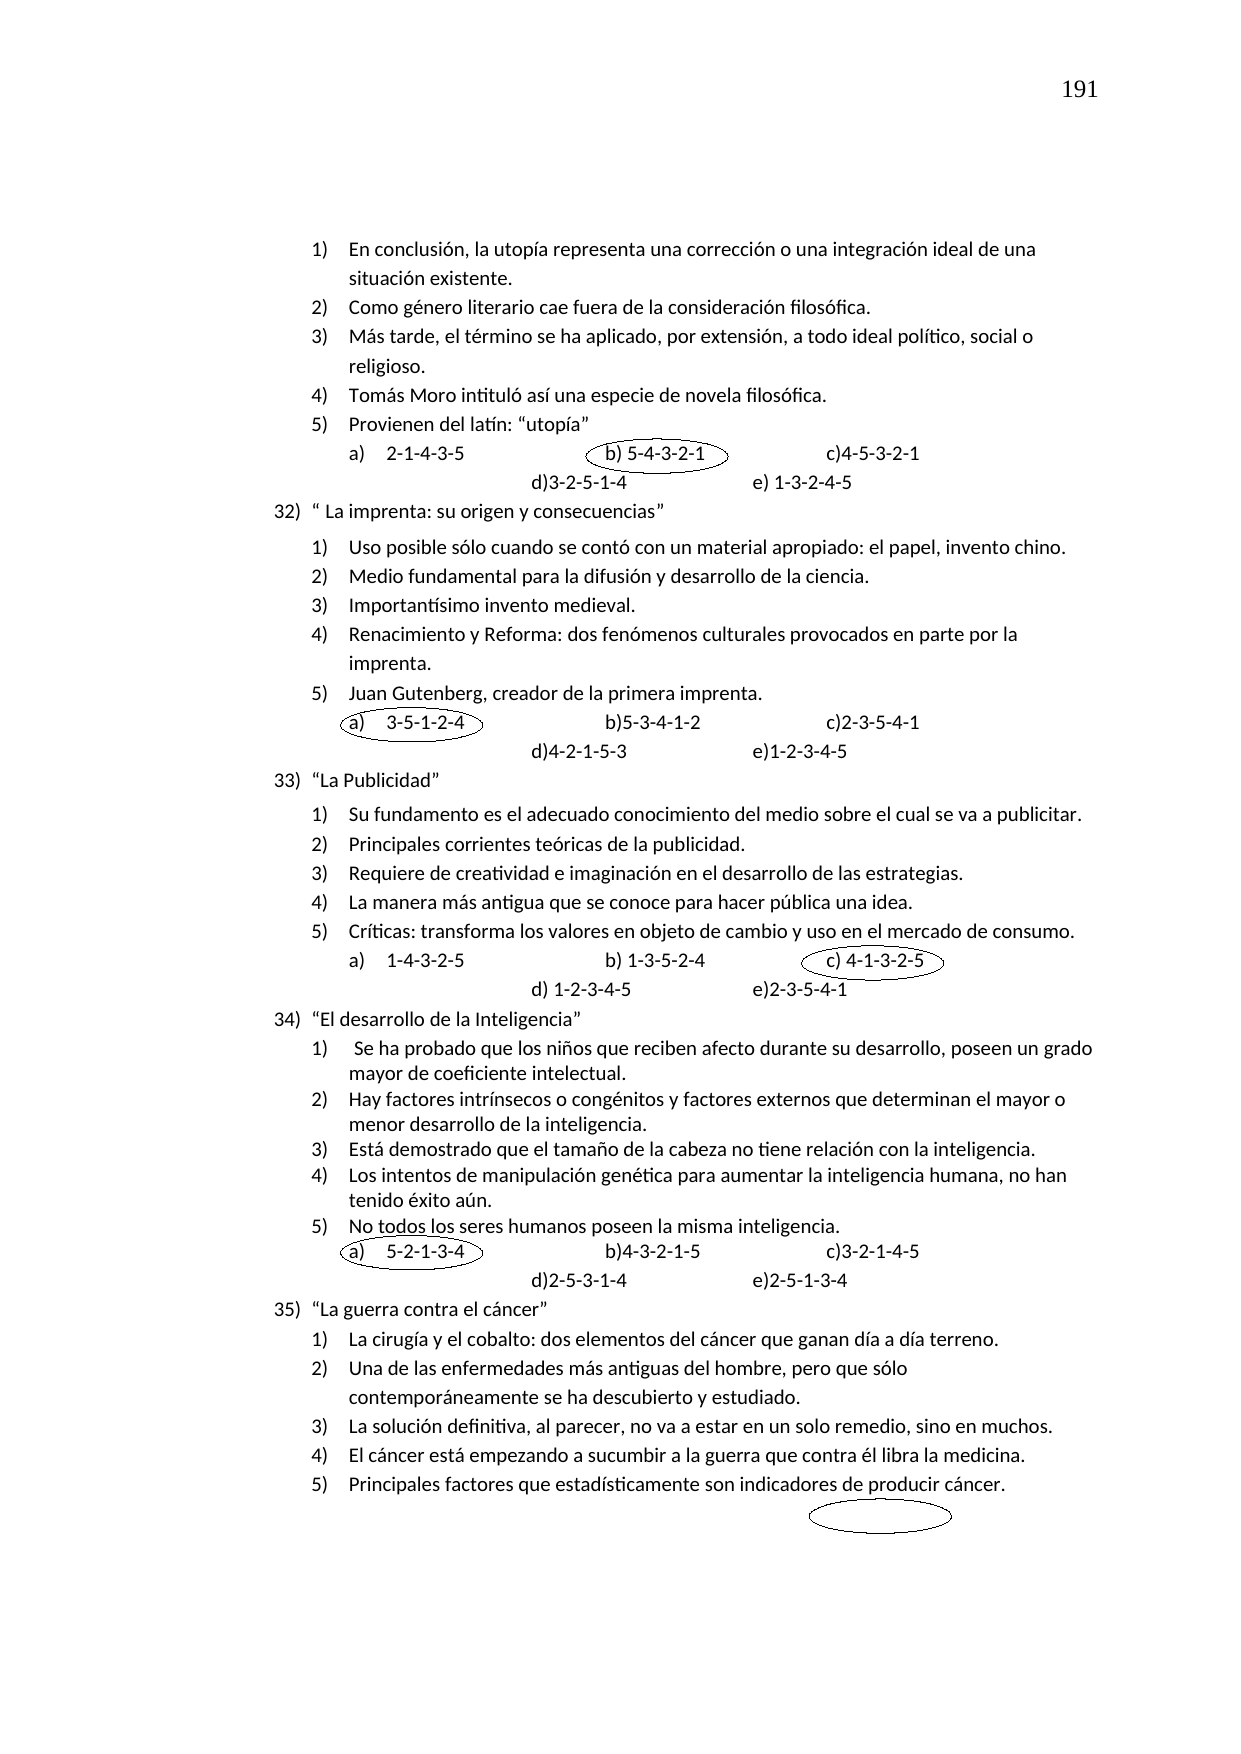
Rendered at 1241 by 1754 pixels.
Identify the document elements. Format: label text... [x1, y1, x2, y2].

list d)2-5-3-1-4 e)2-5-1-3-4 [311, 1267, 1098, 1293]
list Hay factores intrínsecos o congénitos y factores externos que determinan el mayor o menor desarrollo de la inteligencia. [311, 1086, 1098, 1137]
list 1-4-3-2-5 b) 1-3-5-2-4 c) 4-1-3-2-5 [349, 947, 1098, 973]
list “El desarrollo de la Inteligencia” [274, 1006, 1098, 1031]
list Los intentos de manipulación genética para aumentar la inteligencia humana, no han tenido éxito aún. [311, 1162, 1098, 1213]
list Uso posible sólo cuando se contó con un material apropiado: el papel, invento chino. [311, 534, 1098, 559]
list d) 1-2-3-4-5 e)2-3-5-4-1 [460, 977, 1098, 1002]
list Principales corrientes teóricas de la publicidad. [311, 831, 1098, 856]
list Está demostrado que el tamaño de la cabeza no tiene relación con la inteligencia. [311, 1137, 1098, 1162]
list “ La imprenta: su origen y consecuencias” [274, 499, 1098, 524]
list En conclusión, la utopía representa una corrección o una integración ideal de una situación existente. [311, 236, 1098, 291]
list 3-5-1-2-4 b)5-3-4-1-2 c)2-3-5-4-1 [349, 709, 1098, 734]
list No todos los seres humanos poseen la misma inteligencia. [311, 1213, 1098, 1238]
list Como género literario cae fuera de la consideración filosófica. [311, 294, 1098, 320]
list La manera más antigua que se conoce para hacer pública una idea. [311, 889, 1098, 914]
list Más tarde, el término se ha aplicado, por extensión, a todo ideal político, social o religioso. [311, 324, 1098, 378]
list Renacimiento y Reforma: dos fenómenos culturales provocados en parte por la imprenta. [311, 621, 1098, 676]
list Una de las enfermedades más antiguas del hombre, pero que sólo contemporáneamente se ha descubierto y estudiado. [311, 1355, 1098, 1409]
list Juan Gutenberg, creador de la primera imprenta. [311, 680, 1098, 705]
list Su fundamento es el adecuado conocimiento del medio sobre el cual se va a publicitar. [311, 802, 1098, 827]
list El cáncer está empezando a sucumbir a la guerra que contra él libra la medicina. [311, 1442, 1098, 1468]
list Tomás Moro intituló así una especie de novela filosófica. [311, 382, 1098, 407]
list “La guerra contra el cáncer” [274, 1297, 1098, 1322]
list 5-2-1-3-4 b)4-3-2-1-5 c)3-2-1-4-5 [349, 1238, 1098, 1264]
list Provienen del latín: “utopía” [311, 411, 1098, 437]
list La cirugía y el cobalto: dos elementos del cáncer que ganan día a día terreno. [311, 1326, 1098, 1351]
list d)3-2-5-1-4 e) 1-3-2-4-5 [460, 469, 1098, 495]
list d)4-2-1-5-3 e)1-2-3-4-5 [460, 738, 1098, 763]
list 2-1-4-3-5 b) 5-4-3-2-1 c)4-5-3-2-1 [349, 440, 1098, 466]
list Requiere de creatividad e imaginación en el desarrollo de las estrategias. [311, 860, 1098, 885]
list Se ha probado que los niños que reciben afecto durante su desarrollo, poseen un grado mayor de coeficiente intelectual. [311, 1035, 1098, 1086]
list “La Publicidad” [274, 767, 1098, 793]
list Medio fundamental para la difusión y desarrollo de la ciencia. [311, 563, 1098, 588]
list Principales factores que estadísticamente son indicadores de producir cáncer. [311, 1472, 1098, 1497]
list La solución definitiva, al parecer, no va a estar en un solo remedio, sino en muchos. [311, 1413, 1098, 1439]
list Importantísimo invento medieval. [311, 592, 1098, 618]
list Críticas: transforma los valores en objeto de cambio y uso en el mercado de consumo. [311, 918, 1098, 944]
